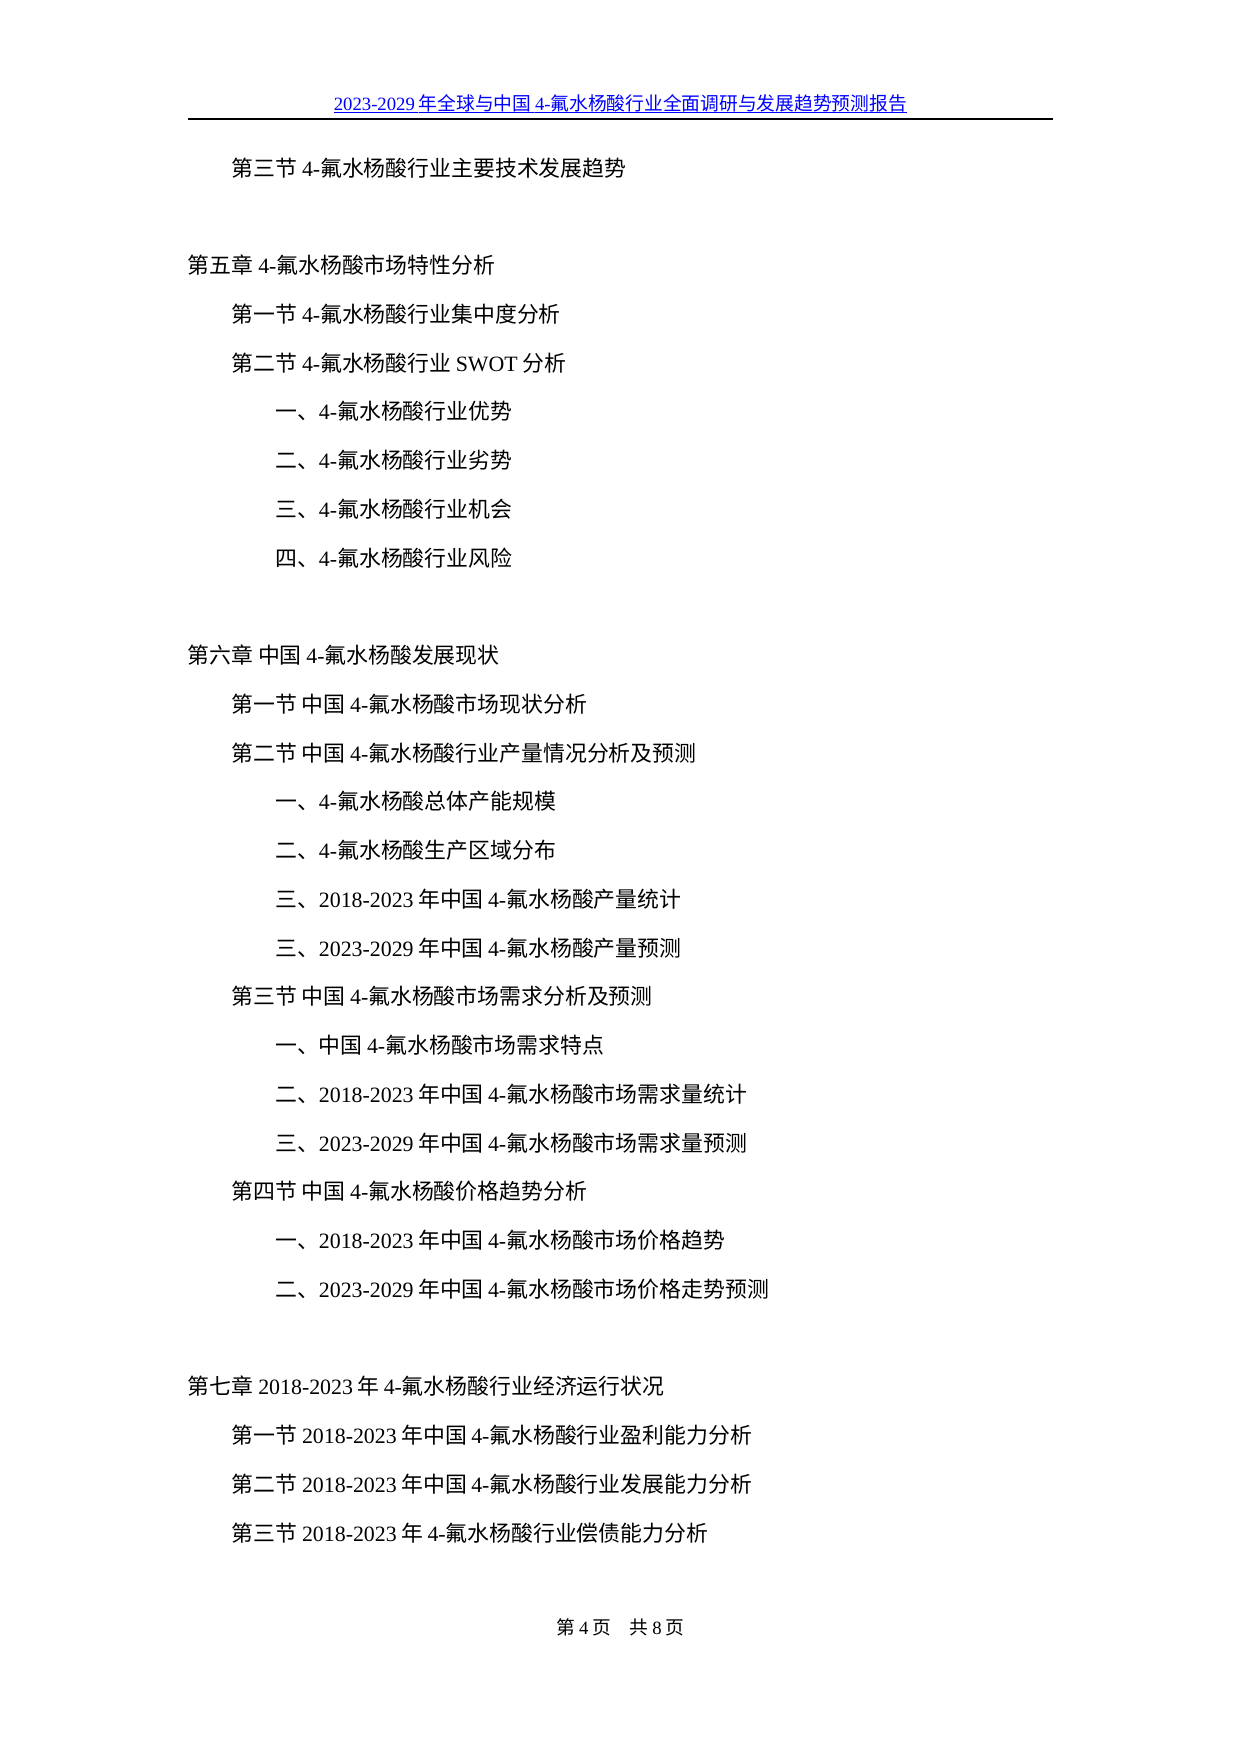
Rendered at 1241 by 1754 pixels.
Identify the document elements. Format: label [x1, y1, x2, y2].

text [187, 150, 1053, 1548]
